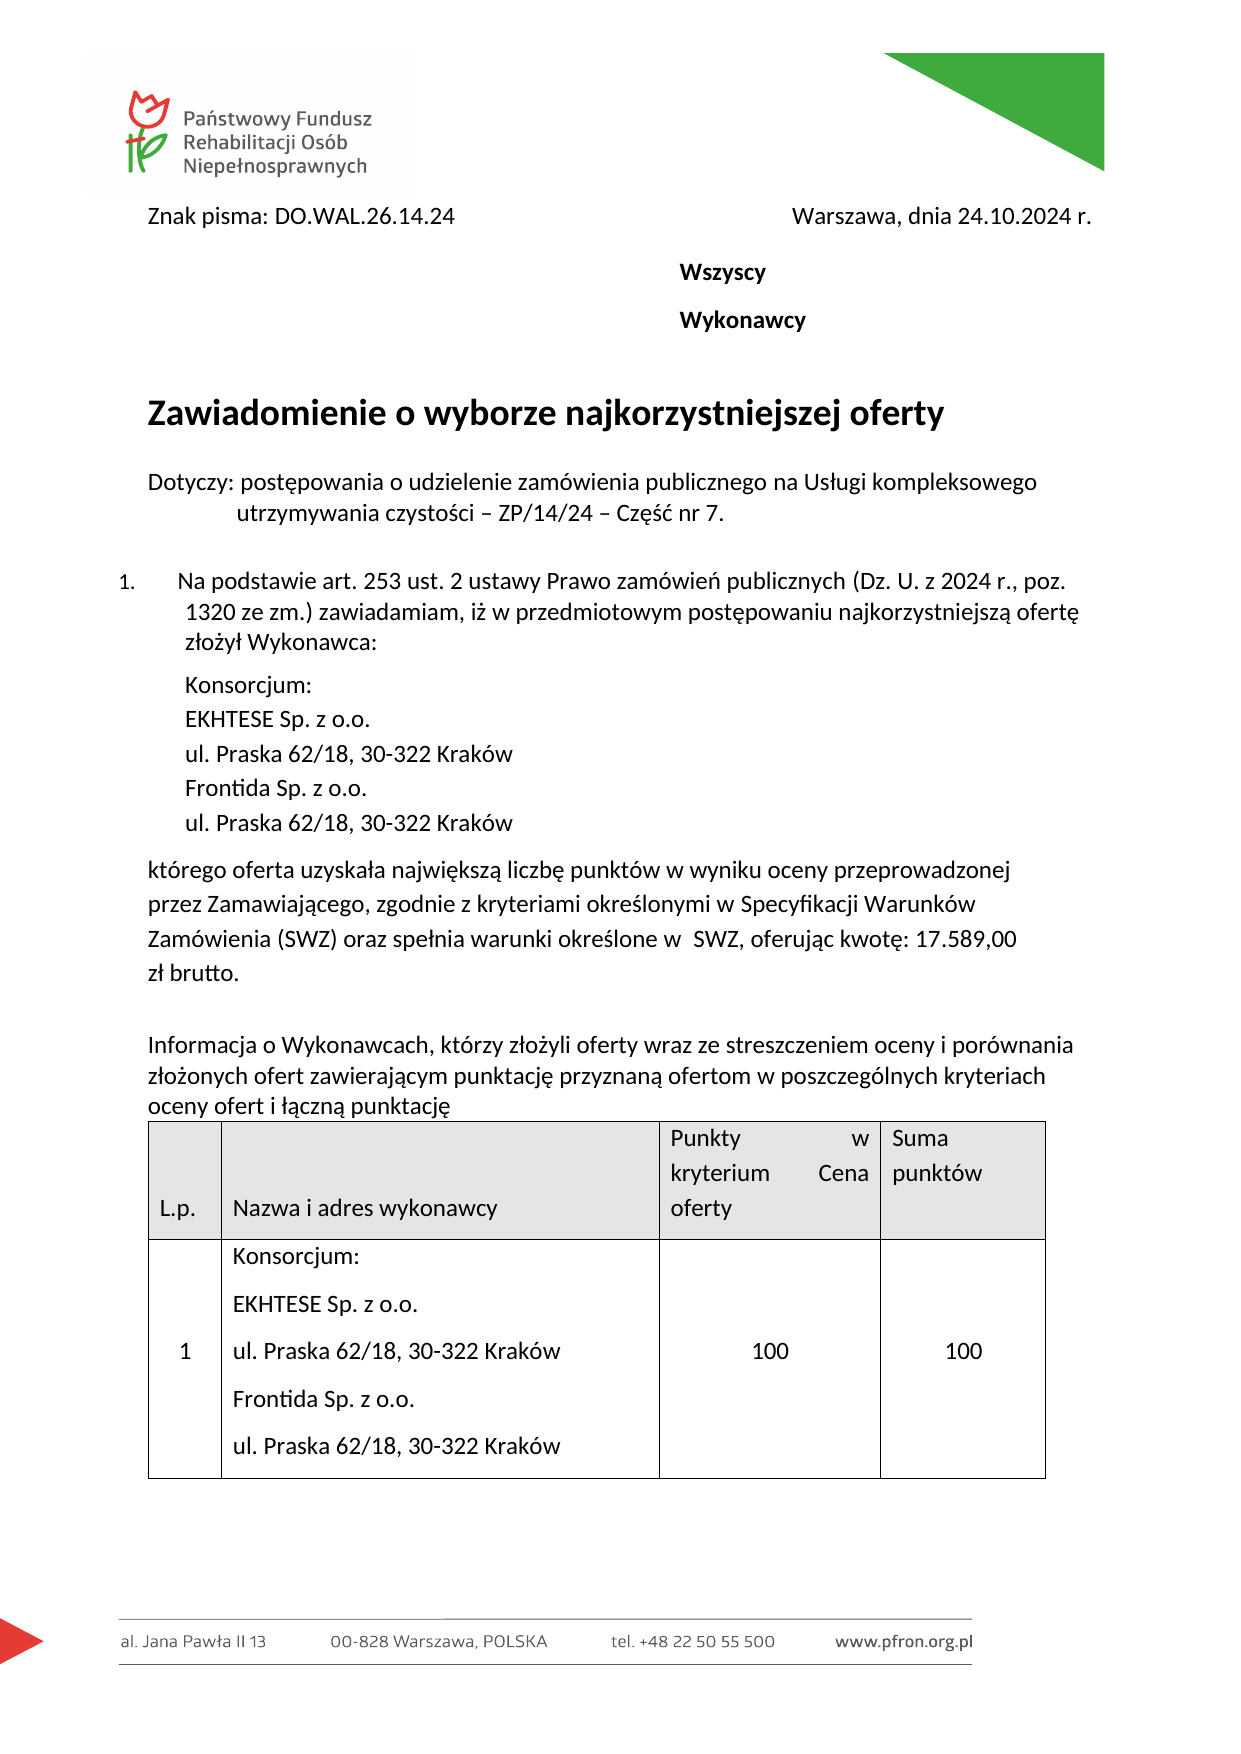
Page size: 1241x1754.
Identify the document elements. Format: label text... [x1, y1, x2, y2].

text Informacja o Wykonawcach, którzy złożyli oferty wraz ze streszczeniem oceny i porównania złożonych ofert zawierającym punktację przyznaną ofertom w poszczególnych kryteriach oceny ofert i łączną punktację [148, 1029, 1078, 1121]
text którego oferta uzyskała największą liczbę punktów w wyniku oceny przeprowadzonej przez Zamawiającego, zgodnie z kryteriami określonymi w Specyfikacji Warunków Zamówienia (SWZ) oraz spełnia warunki określone w SWZ, oferując kwotę: 17.589,00 zł brutto. [148, 854, 1034, 988]
text Dotyczy: postępowania o udzielenie zamówienia publicznego na Usługi kompleksowego utrzymywania czystości – ZP/14/24 – Część nr 7. [148, 467, 1092, 528]
table_header Suma punktów [881, 1122, 1045, 1239]
text Frontida Sp. z o.o. [185, 773, 1034, 803]
text EKHTESE Sp. z o.o. [185, 704, 1034, 734]
table_header L.p. [149, 1122, 221, 1239]
text Wykonawcy [679, 304, 1092, 334]
table_header Punkty w kryterium Cena oferty [660, 1122, 880, 1239]
table_header Nazwa i adres wykonawcy [222, 1122, 659, 1239]
table_cell 100 [660, 1240, 880, 1478]
text Konsorcjum: [185, 669, 1034, 700]
text ul. Praska 62/18, 30-322 Kraków [185, 807, 1034, 838]
text Warszawa, dnia 24.10.2024 r. [657, 201, 1092, 231]
table_cell 1 [149, 1240, 221, 1478]
table_cell Konsorcjum: EKHTESE Sp. z o.o. ul. Praska 62/18, 30-322 Kraków Frontida Sp. z o.o. ul. Praska 62/18, 30-322 Kraków [222, 1240, 659, 1478]
text Wszyscy [679, 256, 1092, 287]
text ul. Praska 62/18, 30-322 Kraków [185, 738, 1034, 769]
text Znak pisma: DO.WAL.26.14.24 [148, 201, 583, 231]
list Na podstawie art. 253 ust. 2 ustawy Prawo zamówień publicznych (Dz. U. z 2024 r., poz. 1320 ze zm.) zawiadamiam, iż w przedmiotowym postępowaniu najkorzystniejszą ofertę złożył Wykonawca: [118, 565, 1092, 657]
subtitle Zawiadomienie o wyborze najkorzystniejszej oferty [148, 389, 1092, 435]
table_cell 100 [881, 1240, 1045, 1478]
